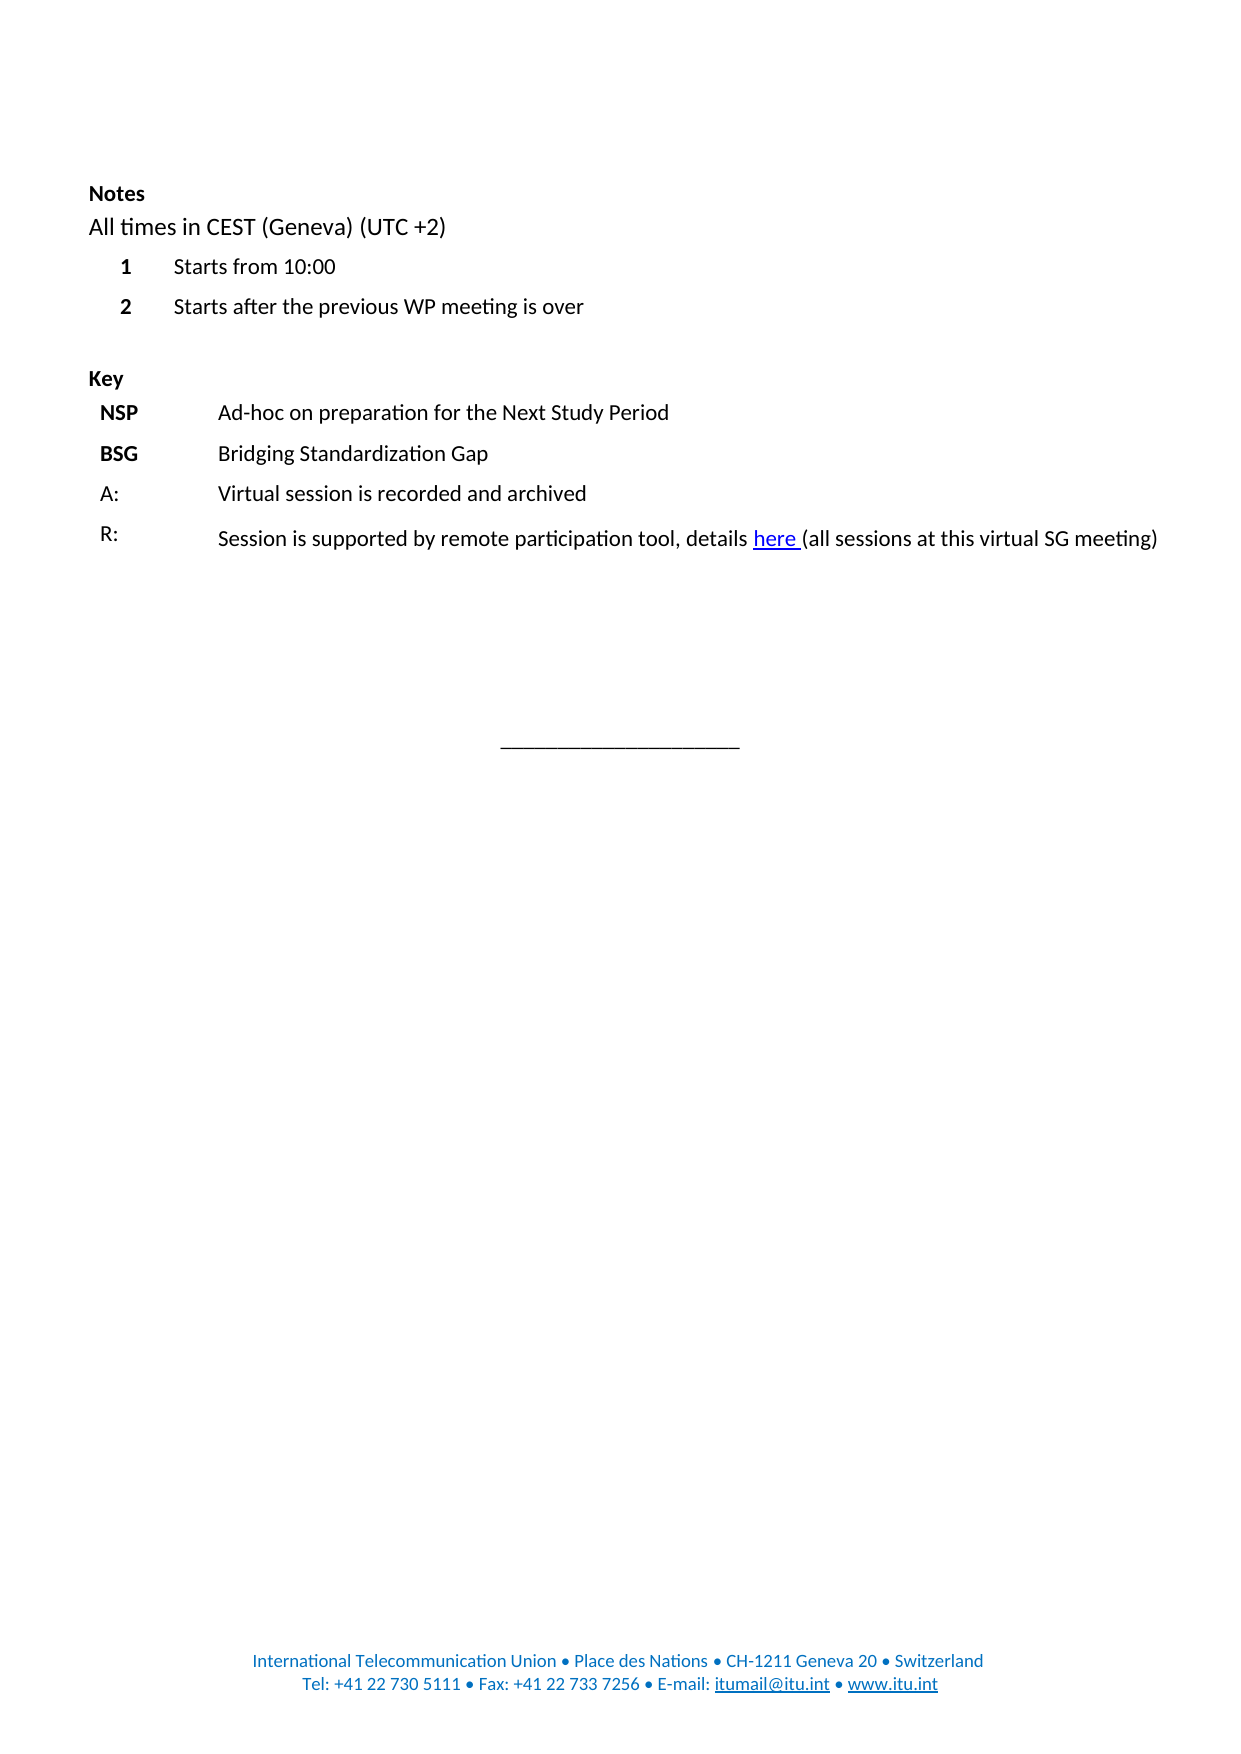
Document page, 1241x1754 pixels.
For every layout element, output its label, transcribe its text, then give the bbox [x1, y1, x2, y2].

text All times in CEST (Geneva) (UTC +2) [89, 211, 1152, 242]
table_header 1 [89, 246, 162, 286]
table_cell BSG [89, 433, 207, 473]
text _____________________ [89, 724, 1152, 752]
table_cell Virtual session is recorded and archived [207, 473, 1181, 514]
table_header Starts from 10:00 [163, 246, 1048, 286]
table_cell R: [89, 514, 207, 552]
table_cell 2 [89, 286, 162, 327]
table_cell Bridging Standardization Gap [207, 433, 1181, 473]
text Notes [89, 179, 1152, 207]
table_cell A: [89, 473, 207, 514]
table_header Ad-hoc on preparation for the Next Study Period [207, 392, 1181, 433]
table_header NSP [89, 392, 207, 433]
table_cell Starts after the previous WP meeting is over [163, 286, 1048, 327]
table_cell Session is supported by remote participation tool, details here (all sessions at this virtual SG meeting) [207, 514, 1181, 552]
text Key [89, 364, 1152, 392]
